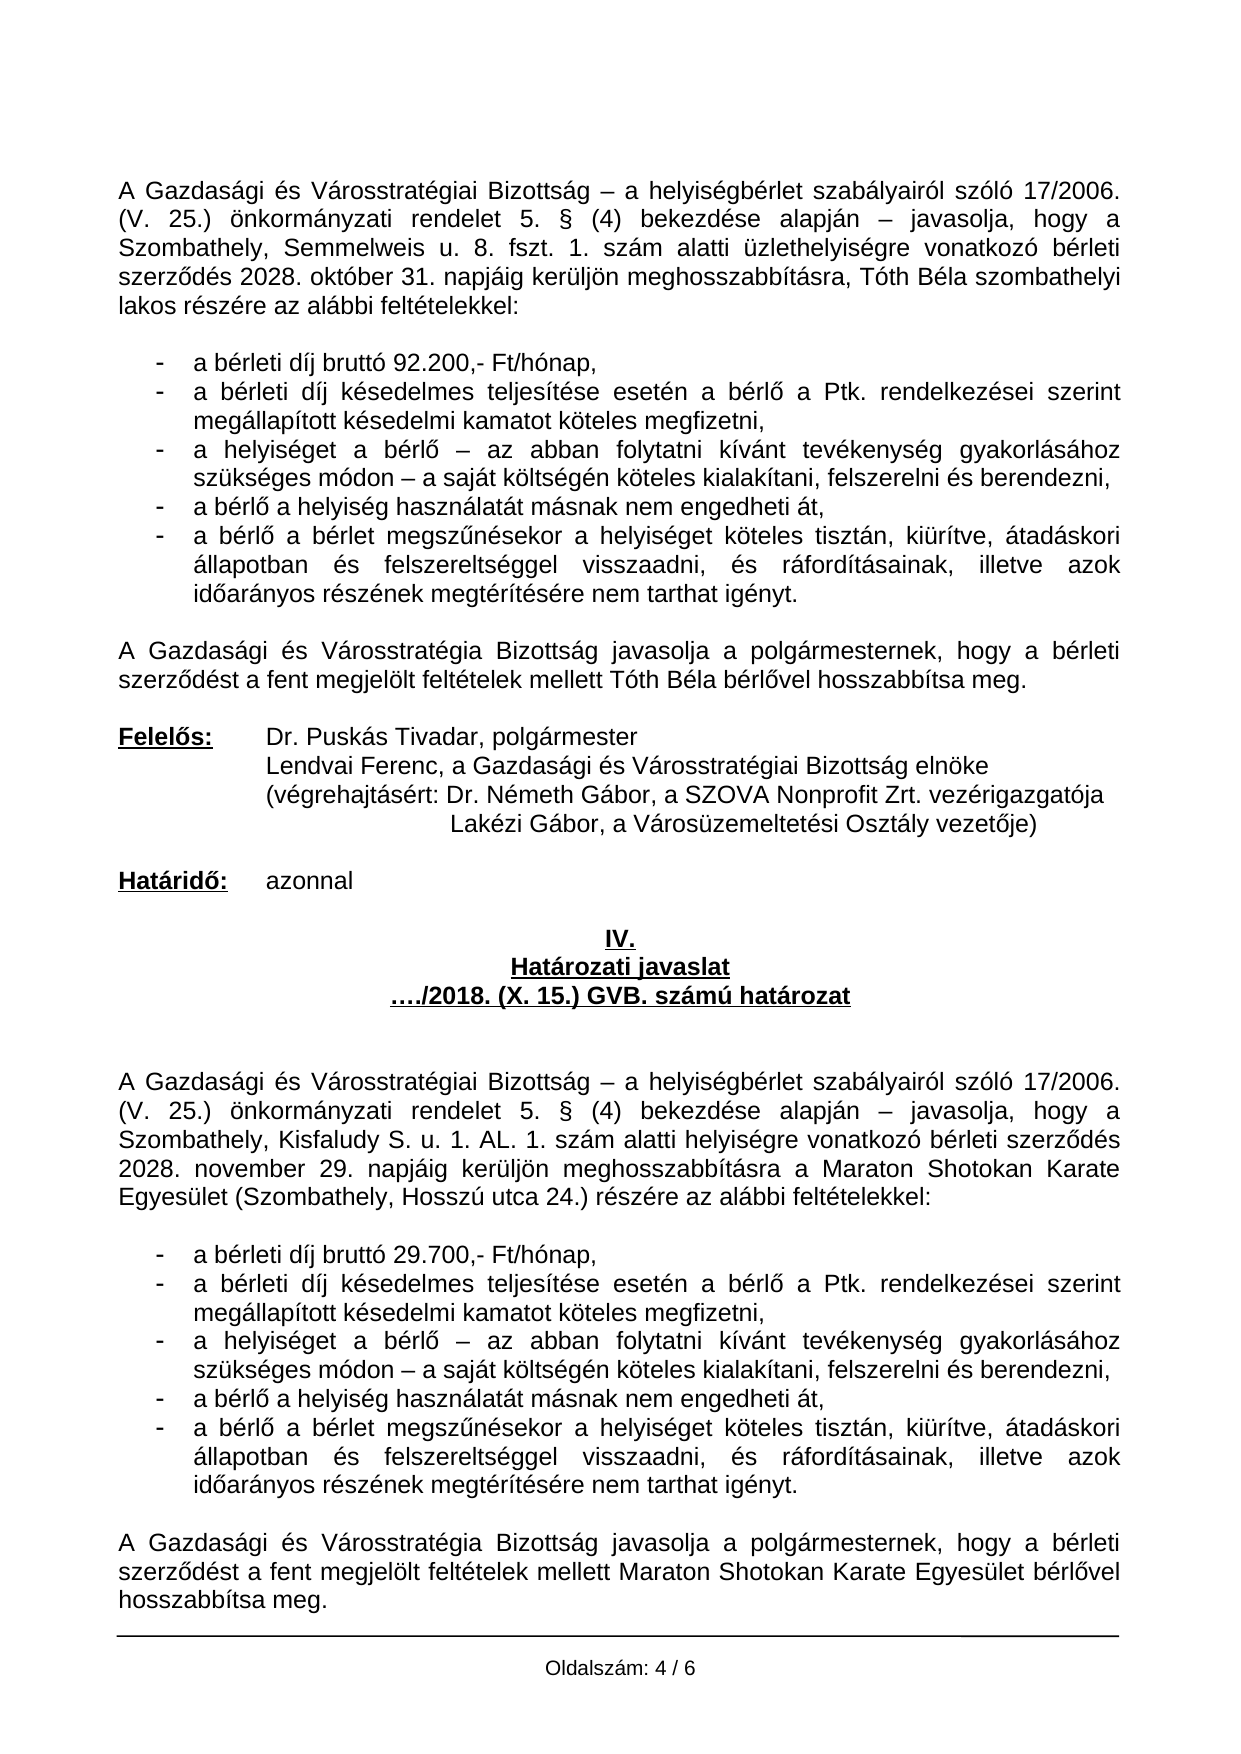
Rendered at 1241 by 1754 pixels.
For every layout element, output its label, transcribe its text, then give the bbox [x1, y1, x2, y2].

list a helyiséget a bérlő – az abban folytatni kívánt tevékenység gyakorlásához szükséges módon – a saját költségén köteles kialakítani, felszerelni és berendezni, [156, 1326, 1122, 1384]
text Határozati javaslat [118, 952, 1122, 981]
text A Gazdasági és Városstratégiai Bizottság – a helyiségbérlet szabályairól szóló 17/2006. (V. 25.) önkormányzati rendelet 5. § (4) bekezdése alapján – javasolja, hogy a Szombathely, Kisfaludy S. u. 1. AL. 1. szám alatti helyiségre vonatkozó bérleti szerződés 2028. november 29. napjáig kerüljön meghosszabbításra a Maraton Shotokan Karate Egyesület (Szombathely, Hosszú utca 24.) részére az alábbi feltételekkel: [118, 1067, 1122, 1211]
text A Gazdasági és Városstratégia Bizottság javasolja a polgármesternek, hogy a bérleti szerződést a fent megjelölt feltételek mellett Maraton Shotokan Karate Egyesület bérlővel hosszabbítsa meg. [118, 1528, 1122, 1614]
list a helyiséget a bérlő – az abban folytatni kívánt tevékenység gyakorlásához szükséges módon – a saját költségén köteles kialakítani, felszerelni és berendezni, [156, 434, 1122, 492]
text IV. [118, 924, 1122, 952]
text A Gazdasági és Városstratégia Bizottság javasolja a polgármesternek, hogy a bérleti szerződést a fent megjelölt feltételek mellett Tóth Béla bérlővel hosszabbítsa meg. [118, 636, 1122, 694]
text Felelős: Dr. Puskás Tivadar, polgármester [118, 722, 1122, 751]
list a bérleti díj bruttó 29.700,- Ft/hónap, [156, 1240, 1122, 1269]
text Határidő: azonnal [118, 866, 1122, 895]
list a bérlő a helyiség használatát másnak nem engedheti át, [156, 492, 1122, 521]
list a bérleti díj késedelmes teljesítése esetén a bérlő a Ptk. rendelkezései szerint megállapított késedelmi kamatot köteles megfizetni, [156, 1269, 1122, 1326]
text …./2018. (X. 15.) GVB. számú határozat [118, 981, 1122, 1010]
text Lendvai Ferenc, a Gazdasági és Városstratégiai Bizottság elnöke [192, 751, 1122, 780]
text (végrehajtásért: Dr. Németh Gábor, a SZOVA Nonprofit Zrt. vezérigazgatója [118, 780, 1122, 809]
list a bérleti díj késedelmes teljesítése esetén a bérlő a Ptk. rendelkezései szerint megállapított késedelmi kamatot köteles megfizetni, [156, 377, 1122, 434]
list a bérlő a bérlet megszűnésekor a helyiséget köteles tisztán, kiürítve, átadáskori állapotban és felszereltséggel visszaadni, és ráfordításainak, illetve azok időarányos részének megtérítésére nem tarthat igényt. [156, 1413, 1122, 1499]
text A Gazdasági és Városstratégiai Bizottság – a helyiségbérlet szabályairól szóló 17/2006. (V. 25.) önkormányzati rendelet 5. § (4) bekezdése alapján – javasolja, hogy a Szombathely, Semmelweis u. 8. fszt. 1. szám alatti üzlethelyiségre vonatkozó bérleti szerződés 2028. október 31. napjáig kerüljön meghosszabbításra, Tóth Béla szombathelyi lakos részére az alábbi feltételekkel: [118, 176, 1122, 319]
list a bérlő a bérlet megszűnésekor a helyiséget köteles tisztán, kiürítve, átadáskori állapotban és felszereltséggel visszaadni, és ráfordításainak, illetve azok időarányos részének megtérítésére nem tarthat igényt. [156, 521, 1122, 607]
list a bérleti díj bruttó 92.200,- Ft/hónap, [156, 348, 1122, 377]
list a bérlő a helyiség használatát másnak nem engedheti át, [156, 1384, 1122, 1413]
text Lakézi Gábor, a Városüzemeltetési Osztály vezetője) [118, 809, 1122, 837]
